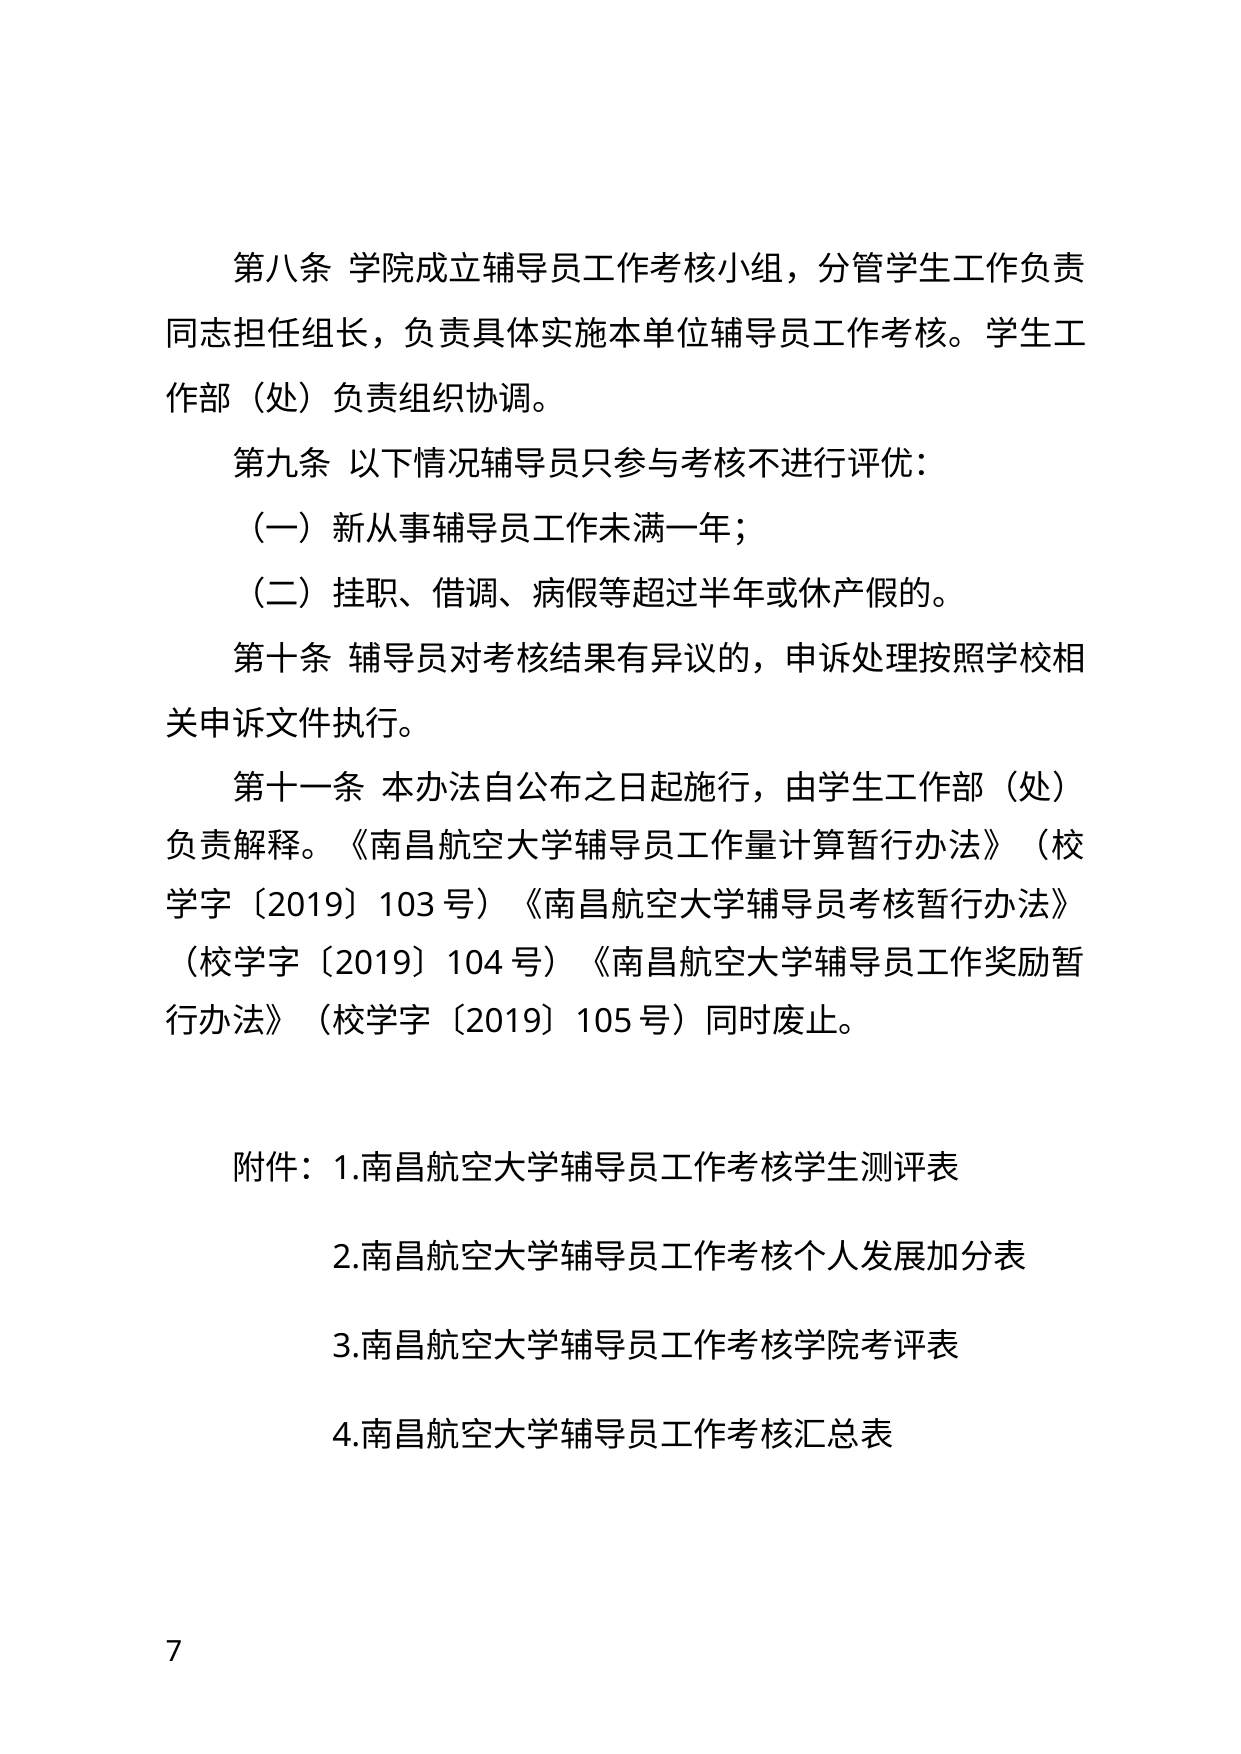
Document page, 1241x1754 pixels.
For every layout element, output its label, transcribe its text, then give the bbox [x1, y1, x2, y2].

text 第十一条 本办法自公布之日起施行，由学生工作部（处）负责解释。《南昌航空大学辅导员工作量计算暂行办法》（校学字〔2019〕103号）《南昌航空大学辅导员考核暂行办法》（校学字〔2019〕104号）《南昌航空大学辅导员工作奖励暂行办法》（校学字〔2019〕105号）同时废止。 [165, 753, 1087, 1044]
text 3.南昌航空大学辅导员工作考核学院考评表 [165, 1311, 1087, 1376]
text 第八条 学院成立辅导员工作考核小组，分管学生工作负责同志担任组长，负责具体实施本单位辅导员工作考核。学生工作部（处）负责组织协调。 [165, 233, 1087, 428]
text 4.南昌航空大学辅导员工作考核汇总表 [165, 1400, 1087, 1465]
text （二）挂职、借调、病假等超过半年或休产假的。 [165, 558, 1087, 623]
text 第十条 辅导员对考核结果有异议的，申诉处理按照学校相关申诉文件执行。 [165, 623, 1087, 753]
text 第九条 以下情况辅导员只参与考核不进行评优： [165, 428, 1087, 493]
text 附件：1.南昌航空大学辅导员工作考核学生测评表 [165, 1132, 1087, 1197]
text 2.南昌航空大学辅导员工作考核个人发展加分表 [165, 1221, 1087, 1286]
text （一）新从事辅导员工作未满一年； [165, 493, 1087, 558]
